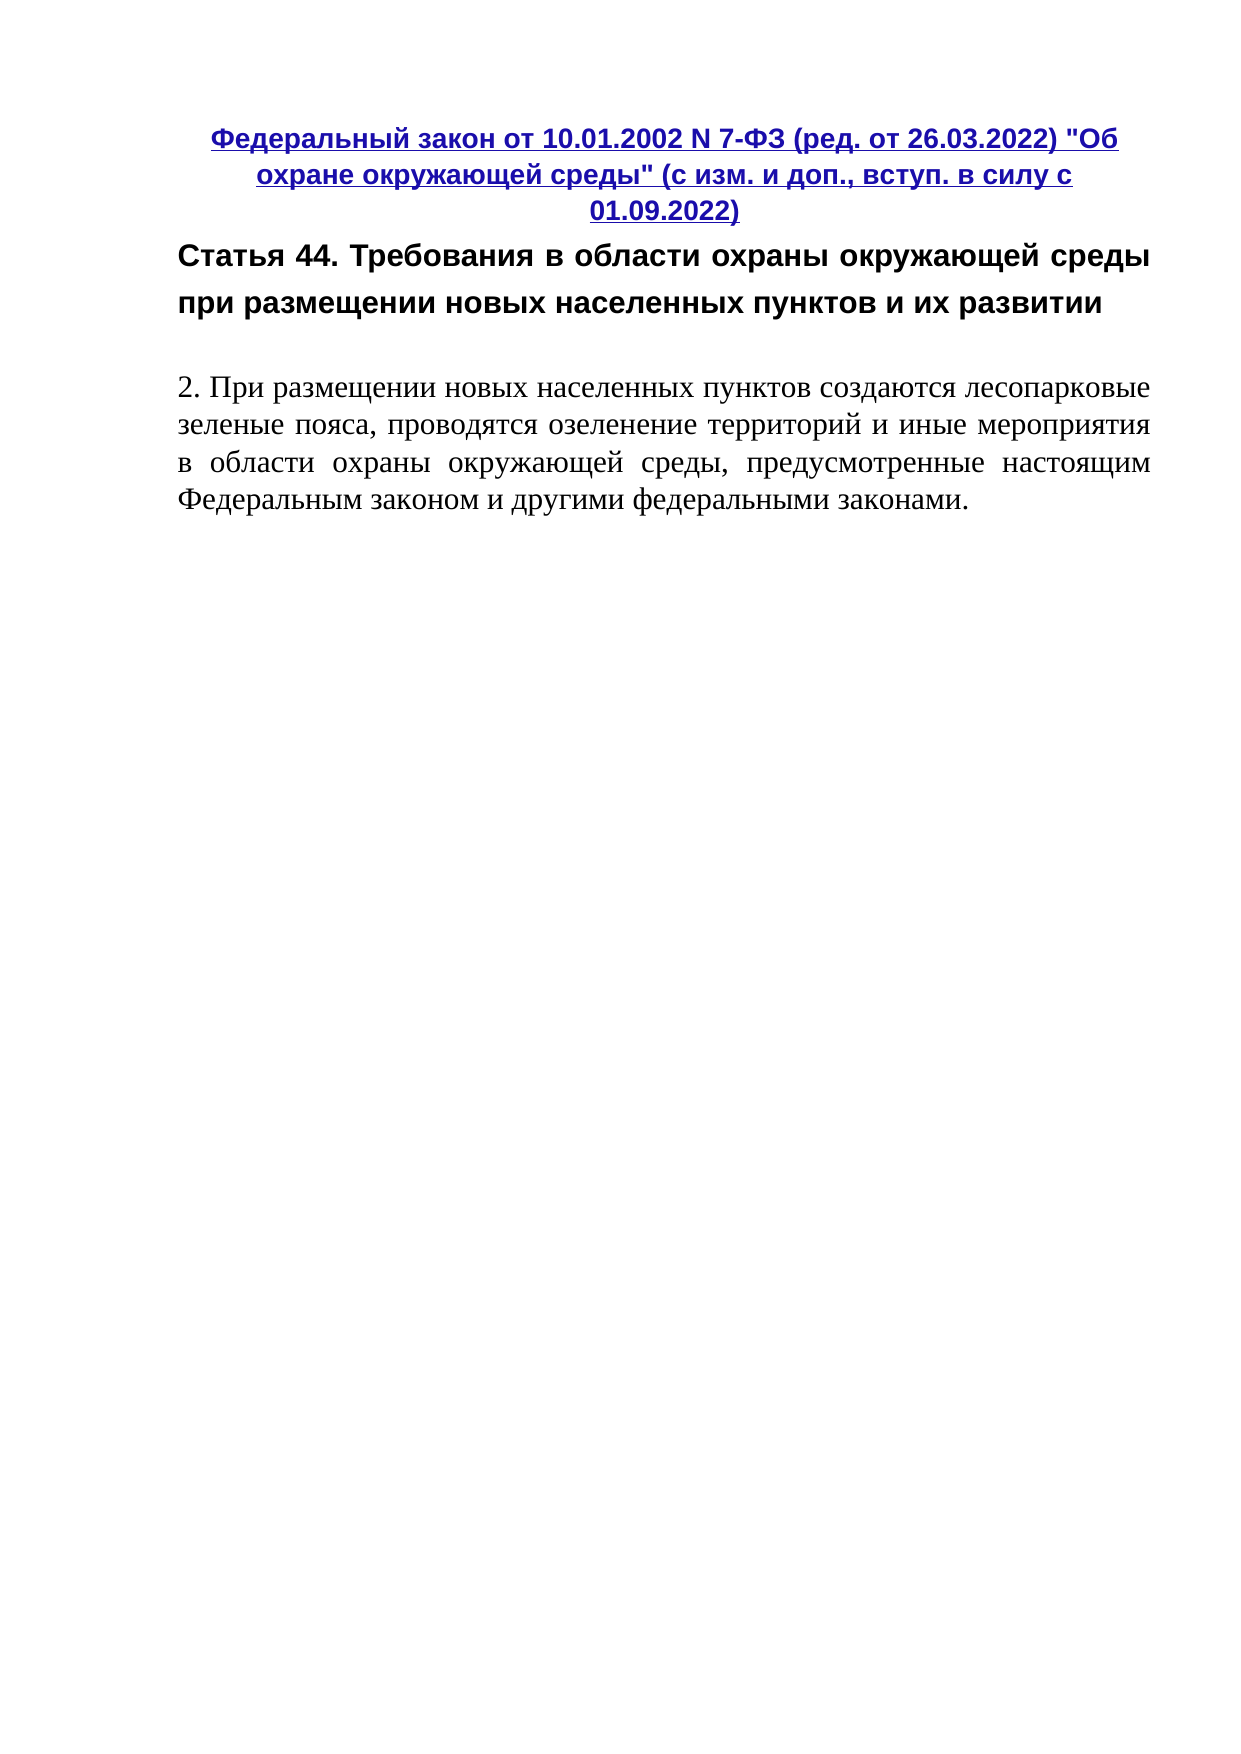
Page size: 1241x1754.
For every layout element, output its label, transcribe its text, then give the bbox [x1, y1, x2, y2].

text Федеральный закон от 10.01.2002 N 7-ФЗ (ред. от 26.03.2022) "Об охране окружающей среды" (с изм. и доп., вступ. в силу с 01.09.2022) [177, 118, 1152, 226]
text Статья 44. Требования в области охраны окружающей среды при размещении новых населенных пунктов и их развитии [177, 226, 1152, 320]
text 2. При размещении новых населенных пунктов создаются лесопарковые зеленые пояса, проводятся озеленение территорий и иные мероприятия в области охраны окружающей среды, предусмотренные настоящим Федеральным законом и другими федеральными законами. [177, 367, 1152, 517]
